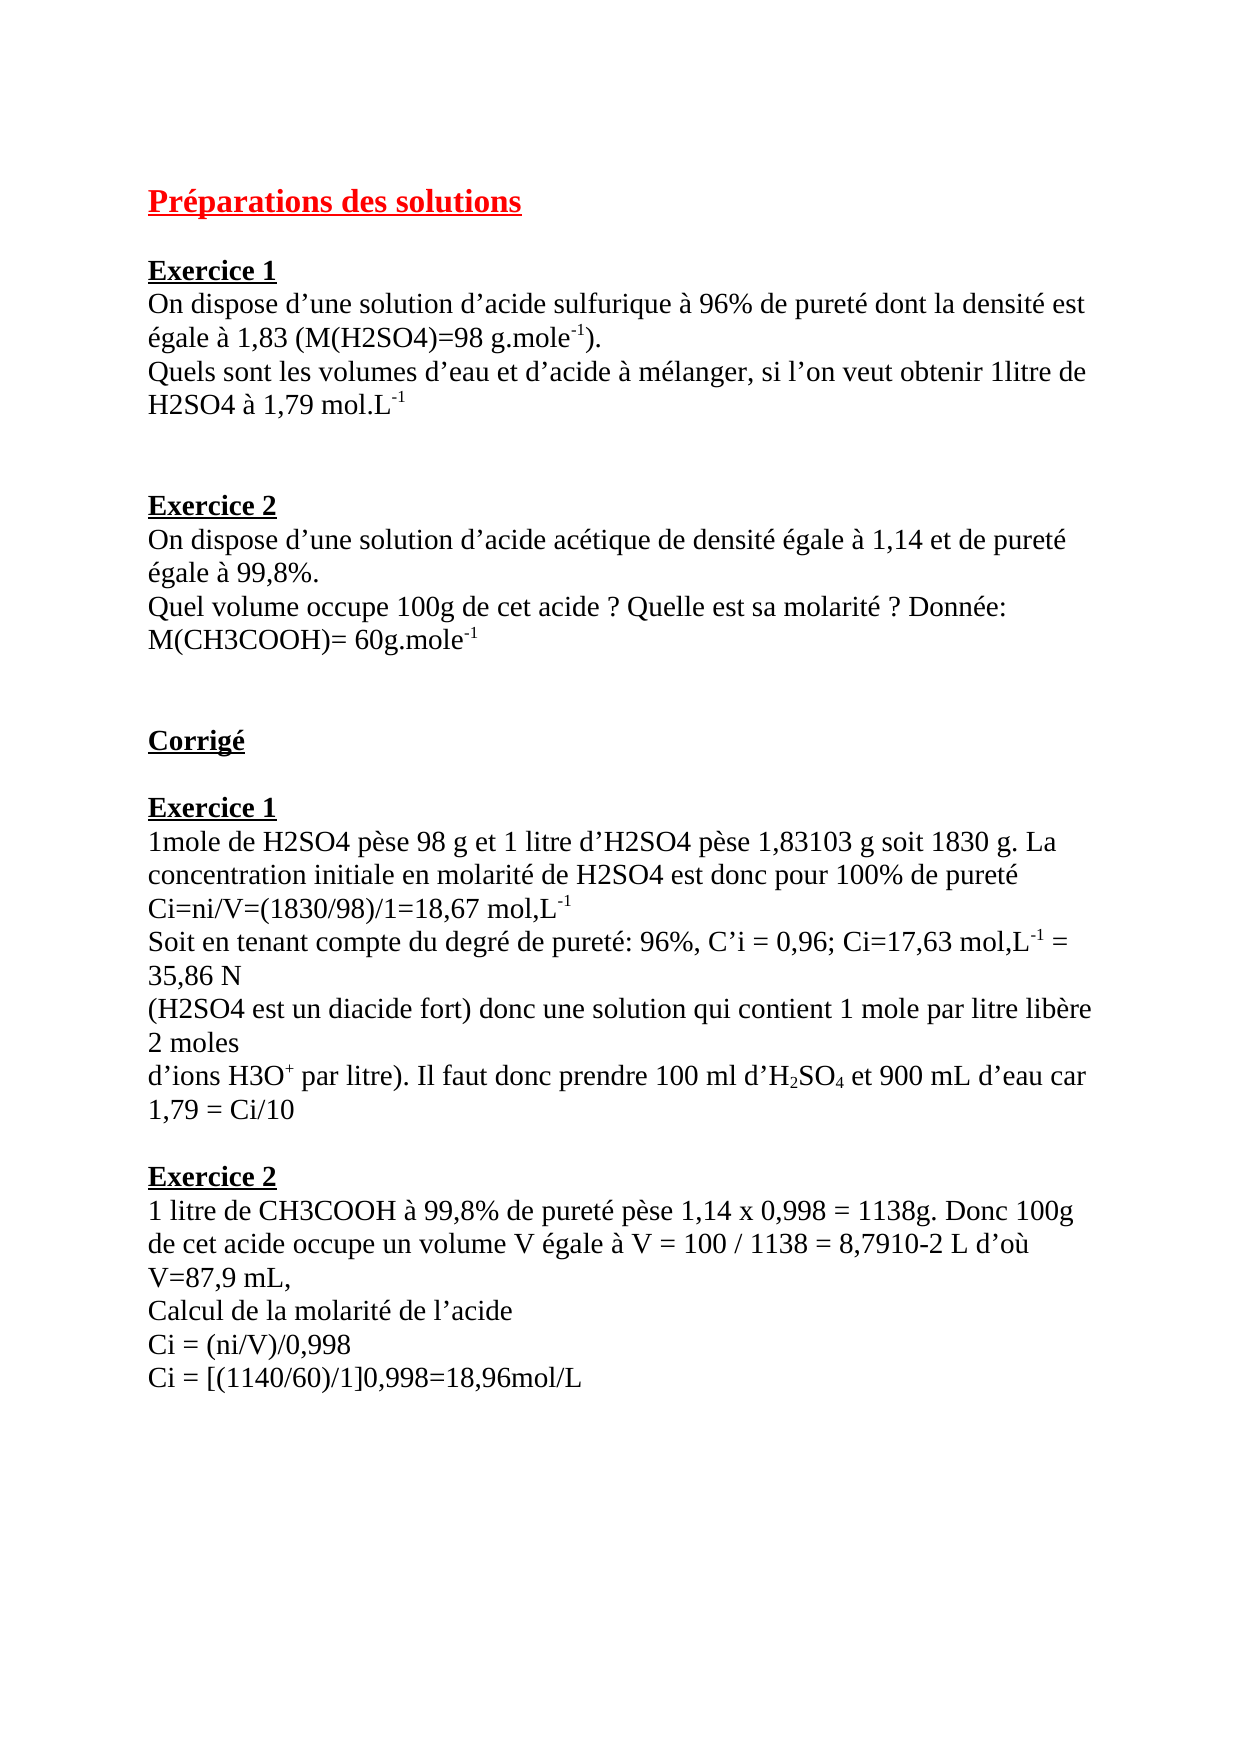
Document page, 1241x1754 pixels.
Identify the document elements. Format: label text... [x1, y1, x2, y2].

text Préparations des solutions [148, 181, 1093, 219]
text Soit en tenant compte du degré de pureté: 96%, C’i = 0,96; Ci=17,63 mol,L-1 = 35,86 N [148, 924, 1093, 991]
text Corrigé [148, 723, 1093, 757]
text Exercice 2 [148, 488, 1093, 522]
text Exercice 1 [148, 253, 1093, 287]
text On dispose d’une solution d’acide acétique de densité égale à 1,14 et de pureté égale à 99,8%. [148, 522, 1093, 589]
text (H2SO4 est un diacide fort) donc une solution qui contient 1 mole par litre libère 2 moles [148, 991, 1093, 1058]
text Quel volume occupe 100g de cet acide ? Quelle est sa molarité ? Donnée: M(CH3COOH)= 60g.mole-1 [148, 589, 1093, 656]
text 1mole de H2SO4 pèse 98 g et 1 litre d’H2SO4 pèse 1,83103 g soit 1830 g. La concentration initiale en molarité de H2SO4 est donc pour 100% de pureté [148, 824, 1093, 891]
text On dispose d’une solution d’acide sulfurique à 96% de pureté dont la densité est égale à 1,83 (M(H2SO4)=98 g.mole-1). Quels sont les volumes d’eau et d’acide à mélanger, si l’on veut obtenir 1litre de H2SO4 à 1,79 mol.L-1 [148, 287, 1093, 421]
text Exercice 2 [148, 1159, 1093, 1193]
text Ci=ni/V=(1830/98)/1=18,67 mol,L-1 [148, 891, 1093, 924]
text Ci = (ni/V)/0,998 [148, 1327, 1093, 1360]
text d’ions H3O+ par litre). Il faut donc prendre 100 ml d’H2SO4 et 900 mL d’eau car 1,79 = Ci/10 [148, 1058, 1093, 1126]
text Ci = [(1140/60)/1]0,998=18,96mol/L [148, 1360, 1093, 1394]
text Calcul de la molarité de l’acide [148, 1293, 1093, 1327]
text Exercice 1 [148, 790, 1093, 824]
text 1 litre de CH3COOH à 99,8% de pureté pèse 1,14 x 0,998 = 1138g. Donc 100g de cet acide occupe un volume V égale à V = 100 / 1138 = 8,7910-2 L d’où V=87,9 mL, [148, 1193, 1093, 1293]
